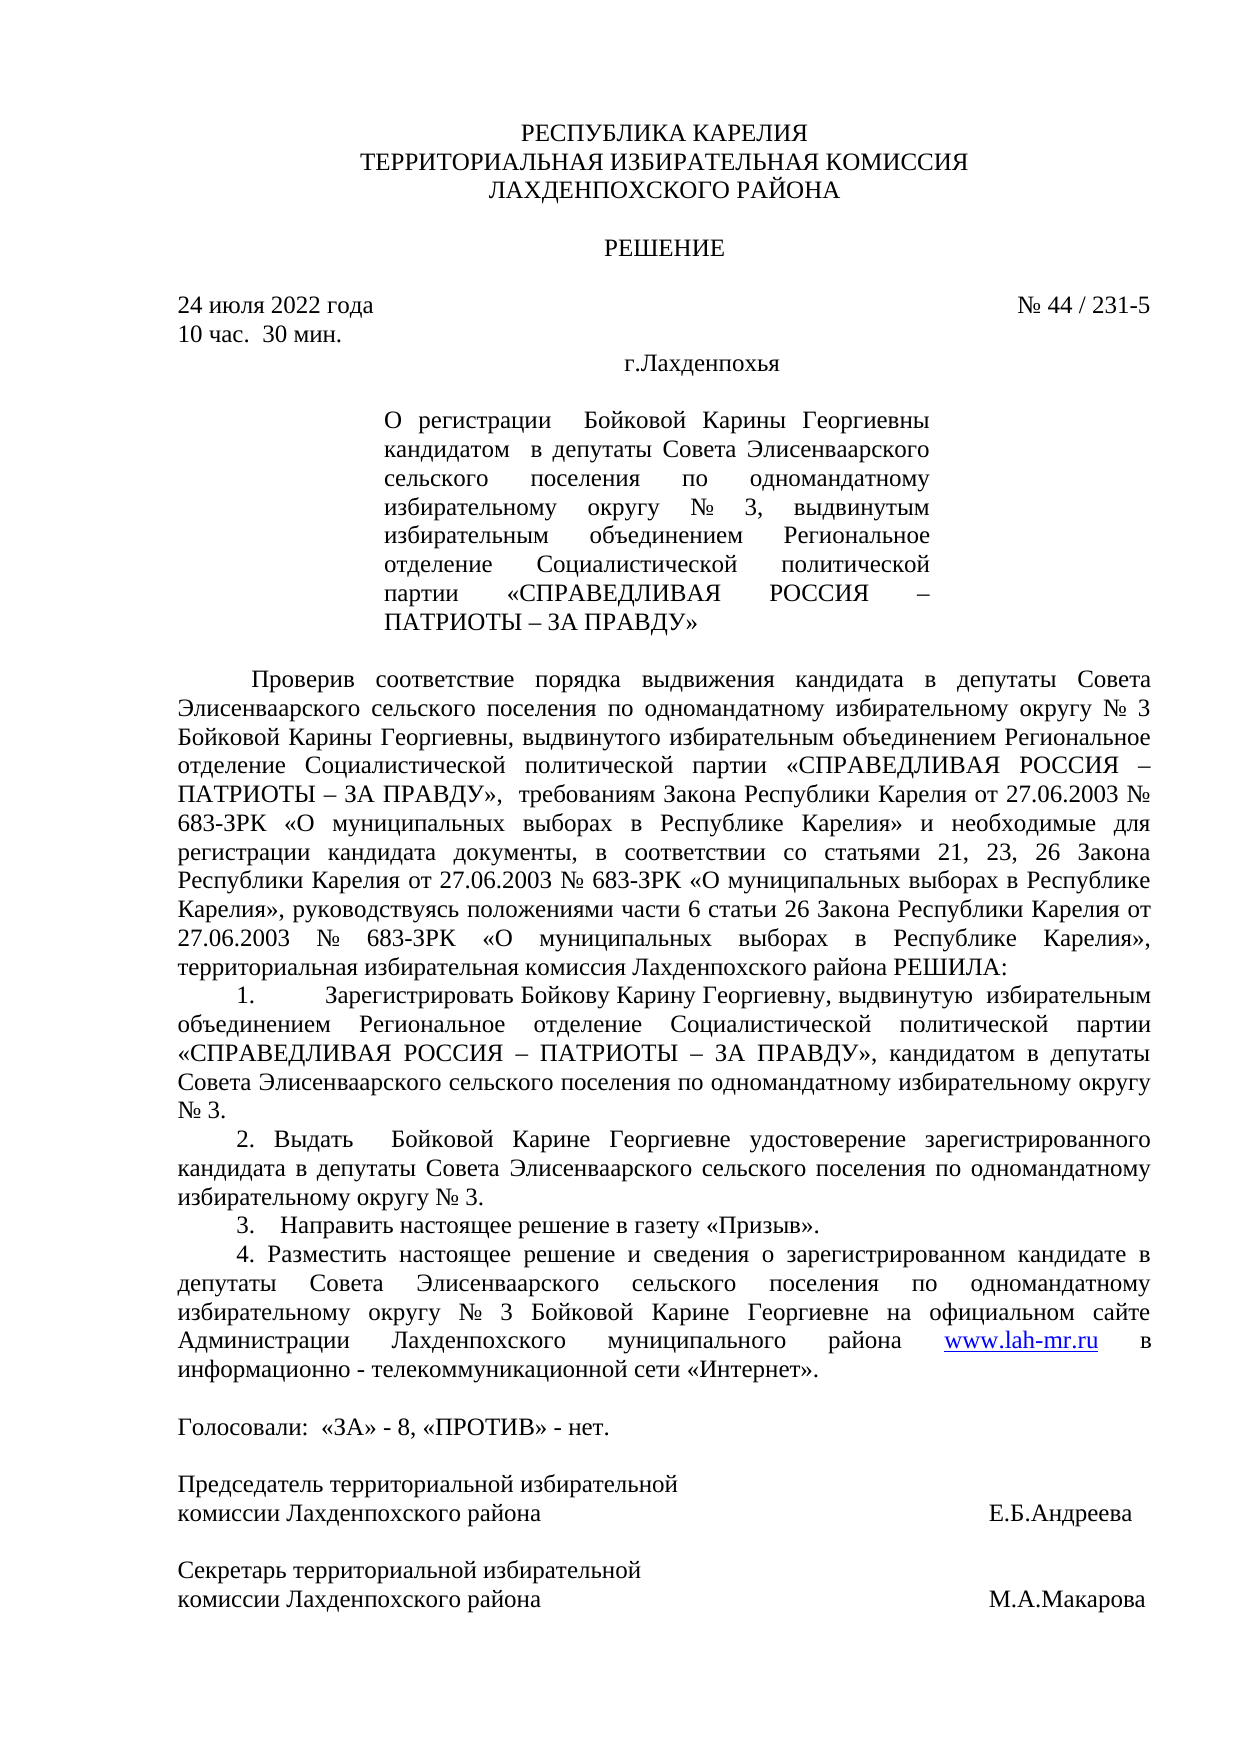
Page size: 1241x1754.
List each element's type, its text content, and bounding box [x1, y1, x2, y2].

text 4. Разместить настоящее решение и сведения о зарегистрированном кандидате в депутаты Совета Элисенваарского сельского поселения по одномандатному избирательному округу № 3 Бойковой Карине Георгиевне на официальном сайте Администрации Лахденпохского муниципального района www.lah-mr.ru в информационно - телекоммуникационной сети «Интернет». [177, 1239, 1152, 1383]
text О регистрации Бойковой Карины Георгиевны кандидатом в депутаты Совета Элисенваарского сельского поселения по одномандатному избирательному округу № 3, выдвинутым избирательным объединением Региональное отделение Социалистической политической партии «СПРАВЕДЛИВАЯ РОССИЯ – ПАТРИОТЫ – ЗА ПРАВДУ» [384, 406, 930, 636]
text ТЕРРИТОРИАЛЬНАЯ ИЗБИРАТЕЛЬНАЯ КОМИССИЯ [177, 147, 1152, 176]
text Секретарь территориальной избирательной [177, 1556, 1152, 1584]
text 3. Направить настоящее решение в газету «Призыв». [177, 1211, 1152, 1239]
text 24 июля 2022 года № 44 / 231-5 [177, 291, 1152, 319]
text 10 час. 30 мин. [177, 319, 1152, 348]
list Зарегистрировать Бойкову Карину Георгиевну, выдвинутую избирательным объединением Региональное отделение Социалистической политической партии «СПРАВЕДЛИВАЯ РОССИЯ – ПАТРИОТЫ – ЗА ПРАВДУ», кандидатом в депутаты Совета Элисенваарского сельского поселения по одномандатному избирательному округу № 3. [177, 981, 1152, 1124]
text 2. Выдать Бойковой Карине Георгиевне удостоверение зарегистрированного кандидата в депутаты Совета Элисенваарского сельского поселения по одномандатному избирательному округу № 3. [177, 1124, 1152, 1211]
text Голосовали: «ЗА» - 8, «ПРОТИВ» - нет. [177, 1412, 1152, 1441]
text г.Лахденпохья [177, 348, 1152, 377]
text ЛАХДЕНПОХСКОГО РАЙОНА [177, 176, 1152, 204]
text РЕШЕНИЕ [177, 233, 1152, 262]
text комиссии Лахденпохского района М.А.Макарова [177, 1584, 1152, 1613]
text комиссии Лахденпохского района Е.Б.Андреева [177, 1498, 1152, 1527]
text РЕСПУБЛИКА КАРЕЛИЯ [177, 118, 1152, 147]
text Председатель территориальной избирательной [177, 1469, 1152, 1498]
text Проверив соответствие порядка выдвижения кандидата в депутаты Совета Элисенваарского сельского поселения по одномандатному избирательному округу № 3 Бойковой Карины Георгиевны, выдвинутого избирательным объединением Региональное отделение Социалистической политической партии «СПРАВЕДЛИВАЯ РОССИЯ – ПАТРИОТЫ – ЗА ПРАВДУ», требованиям Закона Республики Карелия от 27.06.2003 № 683-ЗРК «О муниципальных выборах в Республике Карелия» и необходимые для регистрации кандидата документы, в соответствии со статьями 21, 23, 26 Закона Республики Карелия от 27.06.2003 № 683-ЗРК «О муниципальных выборах в Республике Карелия», руководствуясь положениями части 6 статьи 26 Закона Республики Карелия от 27.06.2003 № 683-ЗРК «О муниципальных выборах в Республике Карелия», территориальная избирательная комиссия Лахденпохского района РЕШИЛА: [177, 664, 1152, 981]
